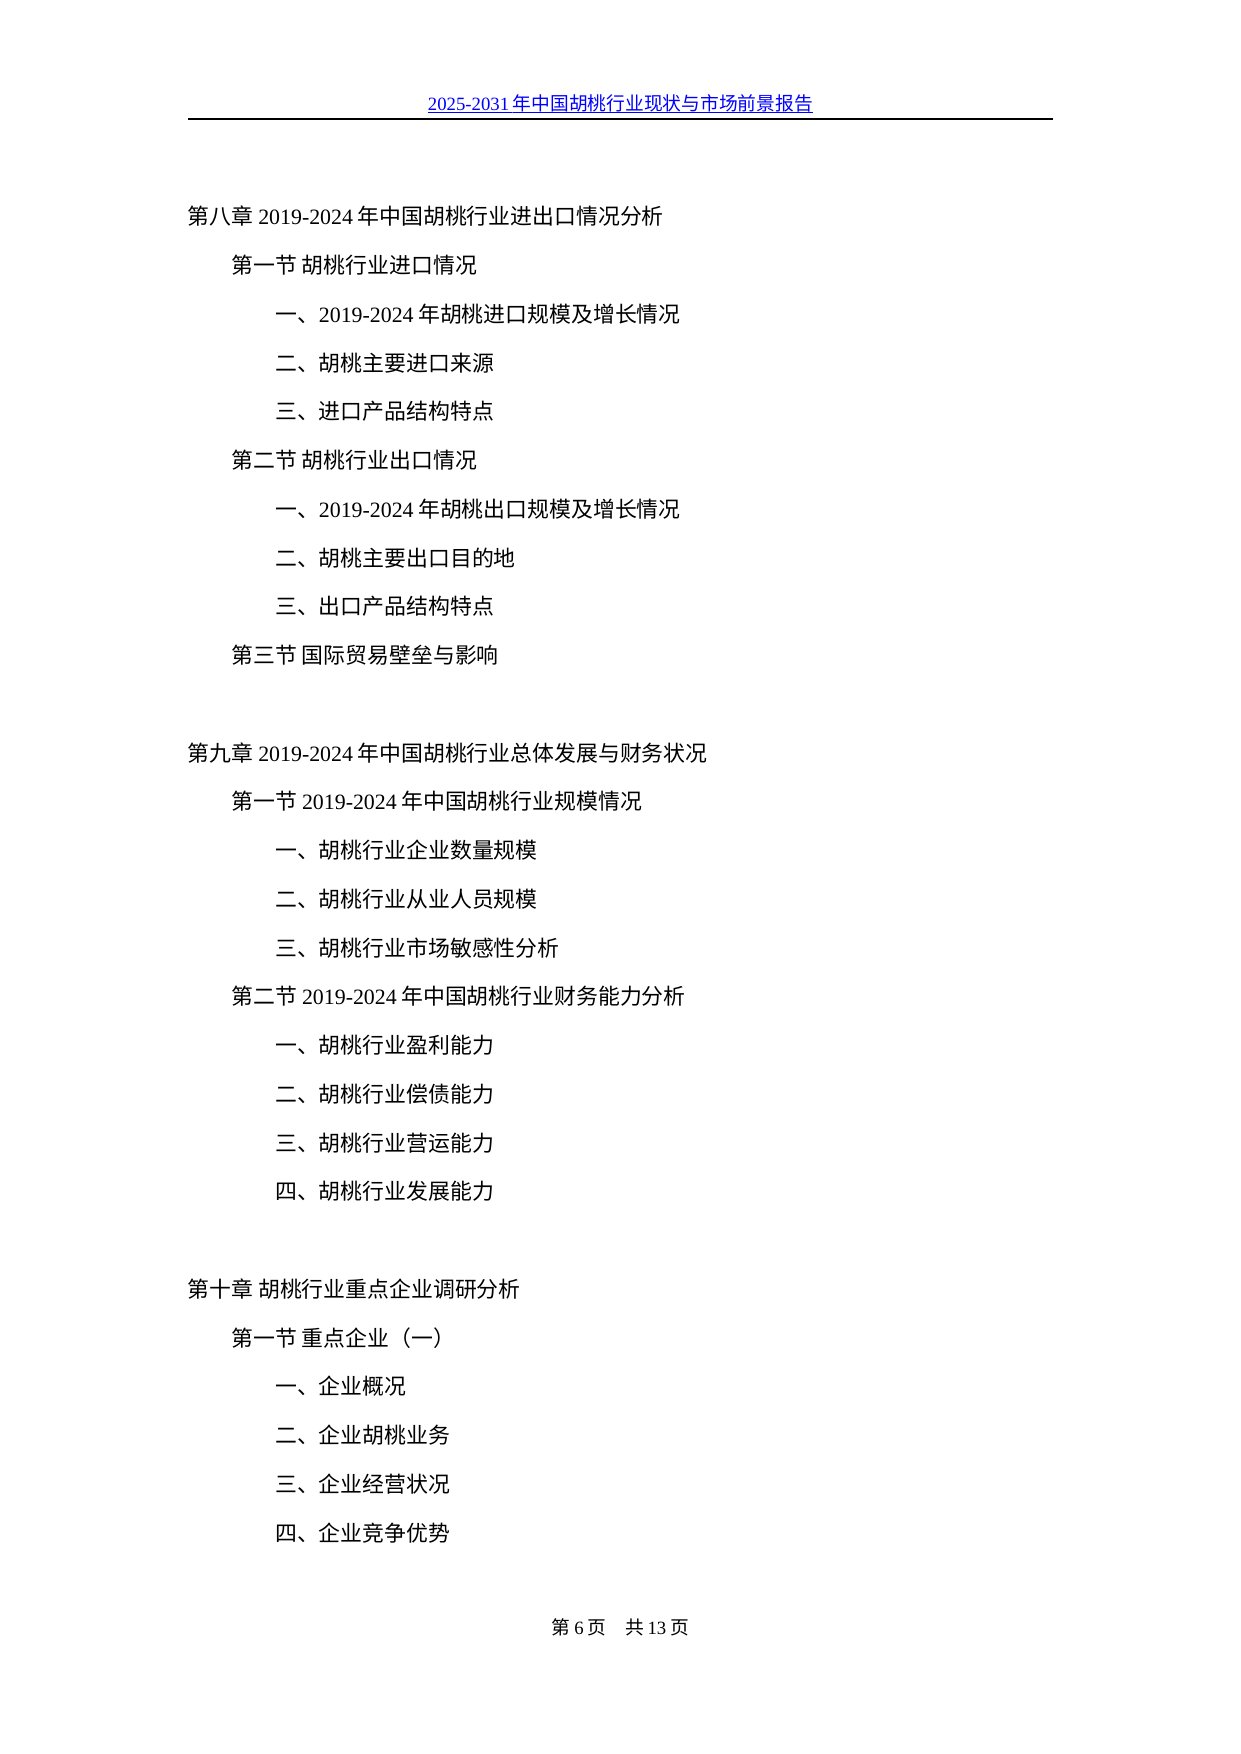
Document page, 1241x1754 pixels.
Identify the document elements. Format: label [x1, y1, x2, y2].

text [187, 150, 1053, 1548]
